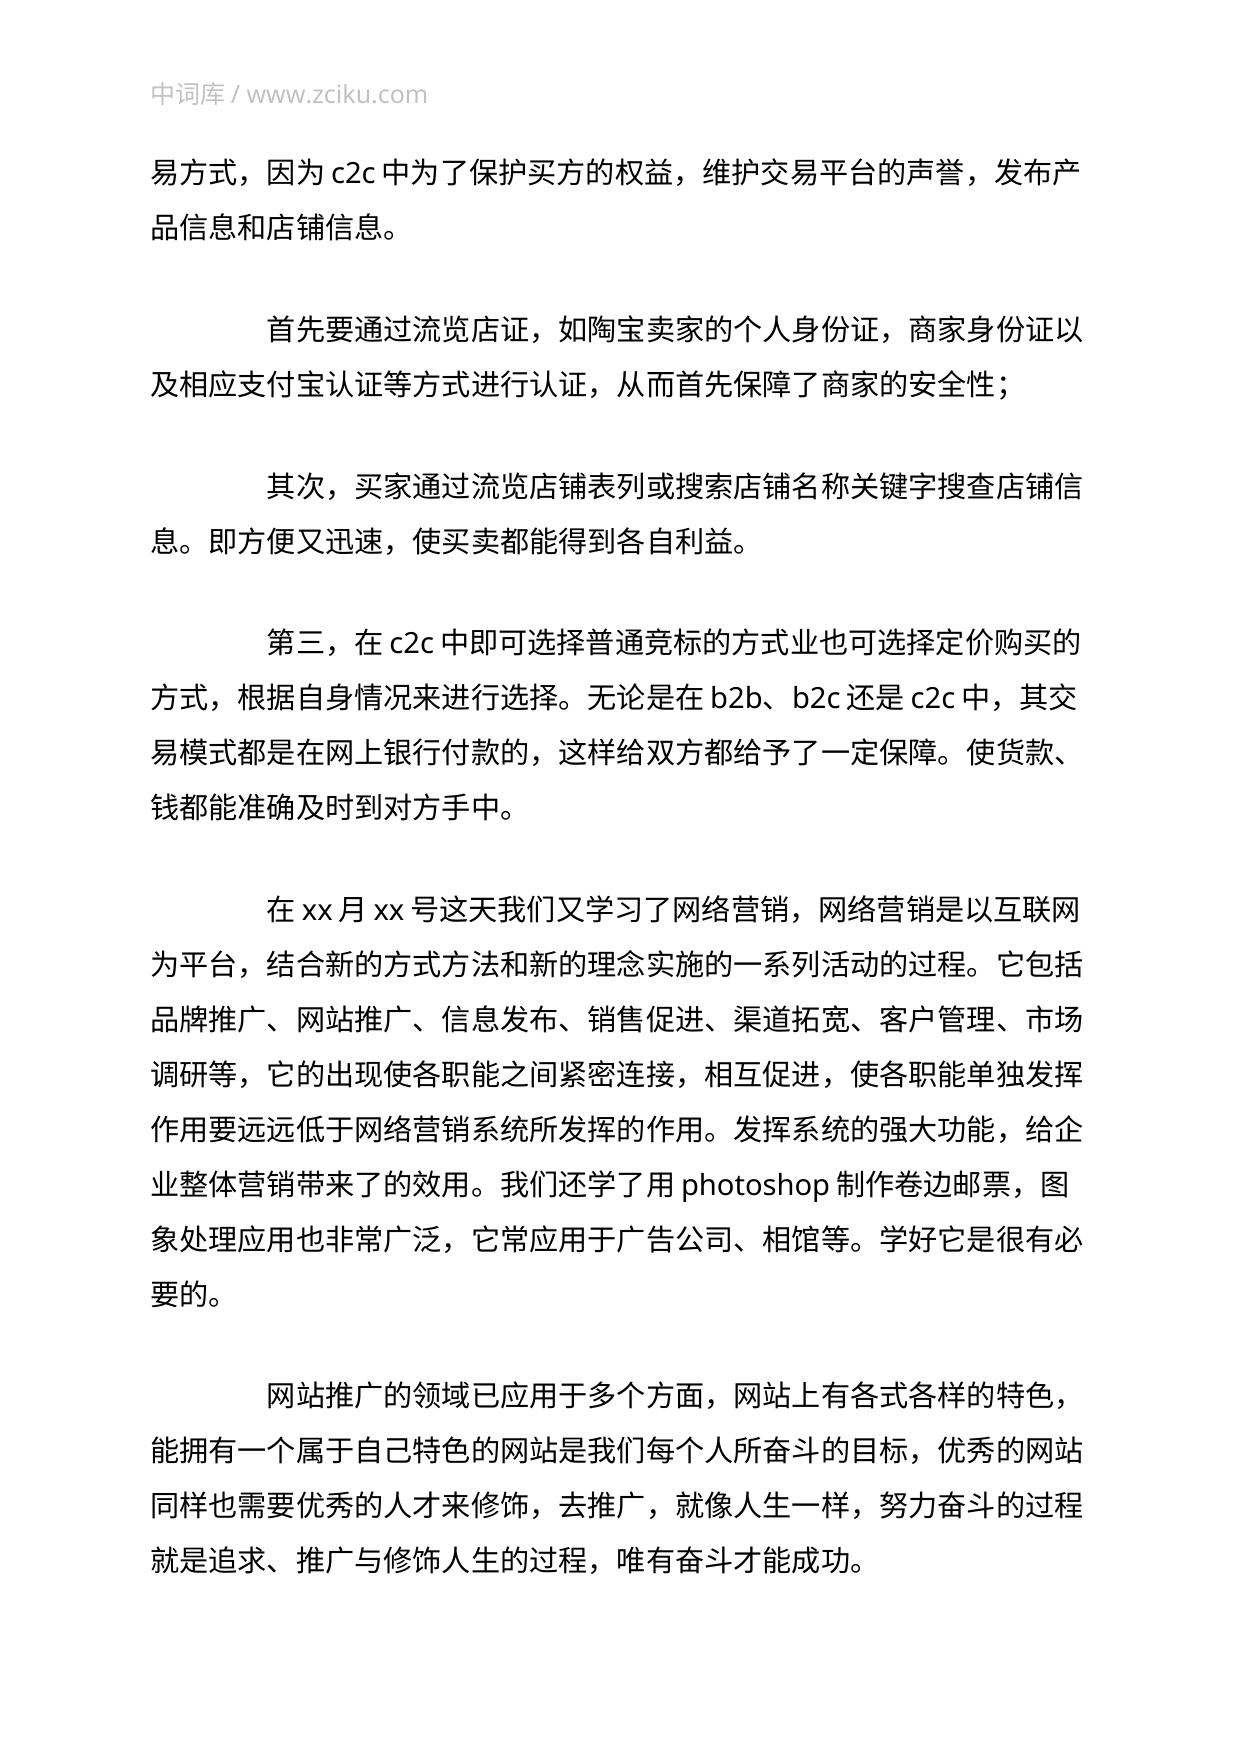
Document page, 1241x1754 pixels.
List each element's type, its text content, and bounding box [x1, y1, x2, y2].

text 其次，买家通过流览店铺表列或搜索店铺名称关键字搜查店铺信息。即方便又迅速，使买卖都能得到各自利益。 [150, 463, 1090, 561]
text 首先要通过流览店证，如陶宝卖家的个人身份证，商家身份证以及相应支付宝认证等方式进行认证，从而首先保障了商家的安全性； [150, 307, 1090, 404]
text 在xx月xx号这天我们又学习了网络营销，网络营销是以互联网为平台，结合新的方式方法和新的理念实施的一系列活动的过程。它包括品牌推广、网站推广、信息发布、销售促进、渠道拓宽、客户管理、市场调研等，它的出现使各职能之间紧密连接，相互促进，使各职能单独发挥作用要远远低于网络营销系统所发挥的作用。发挥系统的强大功能，给企业整体营销带来了的效用。我们还学了用photoshop制作卷边邮票，图象处理应用也非常广泛，它常应用于广告公司、相馆等。学好它是很有必要的。 [150, 887, 1090, 1313]
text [150, 150, 1090, 247]
text 第三，在c2c中即可选择普通竞标的方式业也可选择定价购买的方式，根据自身情况来进行选择。无论是在b2b、b2c还是c2c中，其交易模式都是在网上银行付款的，这样给双方都给予了一定保障。使货款、钱都能准确及时到对方手中。 [150, 620, 1090, 827]
text 网站推广的领域已应用于多个方面，网站上有各式各样的特色，能拥有一个属于自己特色的网站是我们每个人所奋斗的目标，优秀的网站同样也需要优秀的人才来修饰，去推广，就像人生一样，努力奋斗的过程就是追求、推广与修饰人生的过程，唯有奋斗才能成功。 [150, 1373, 1090, 1580]
